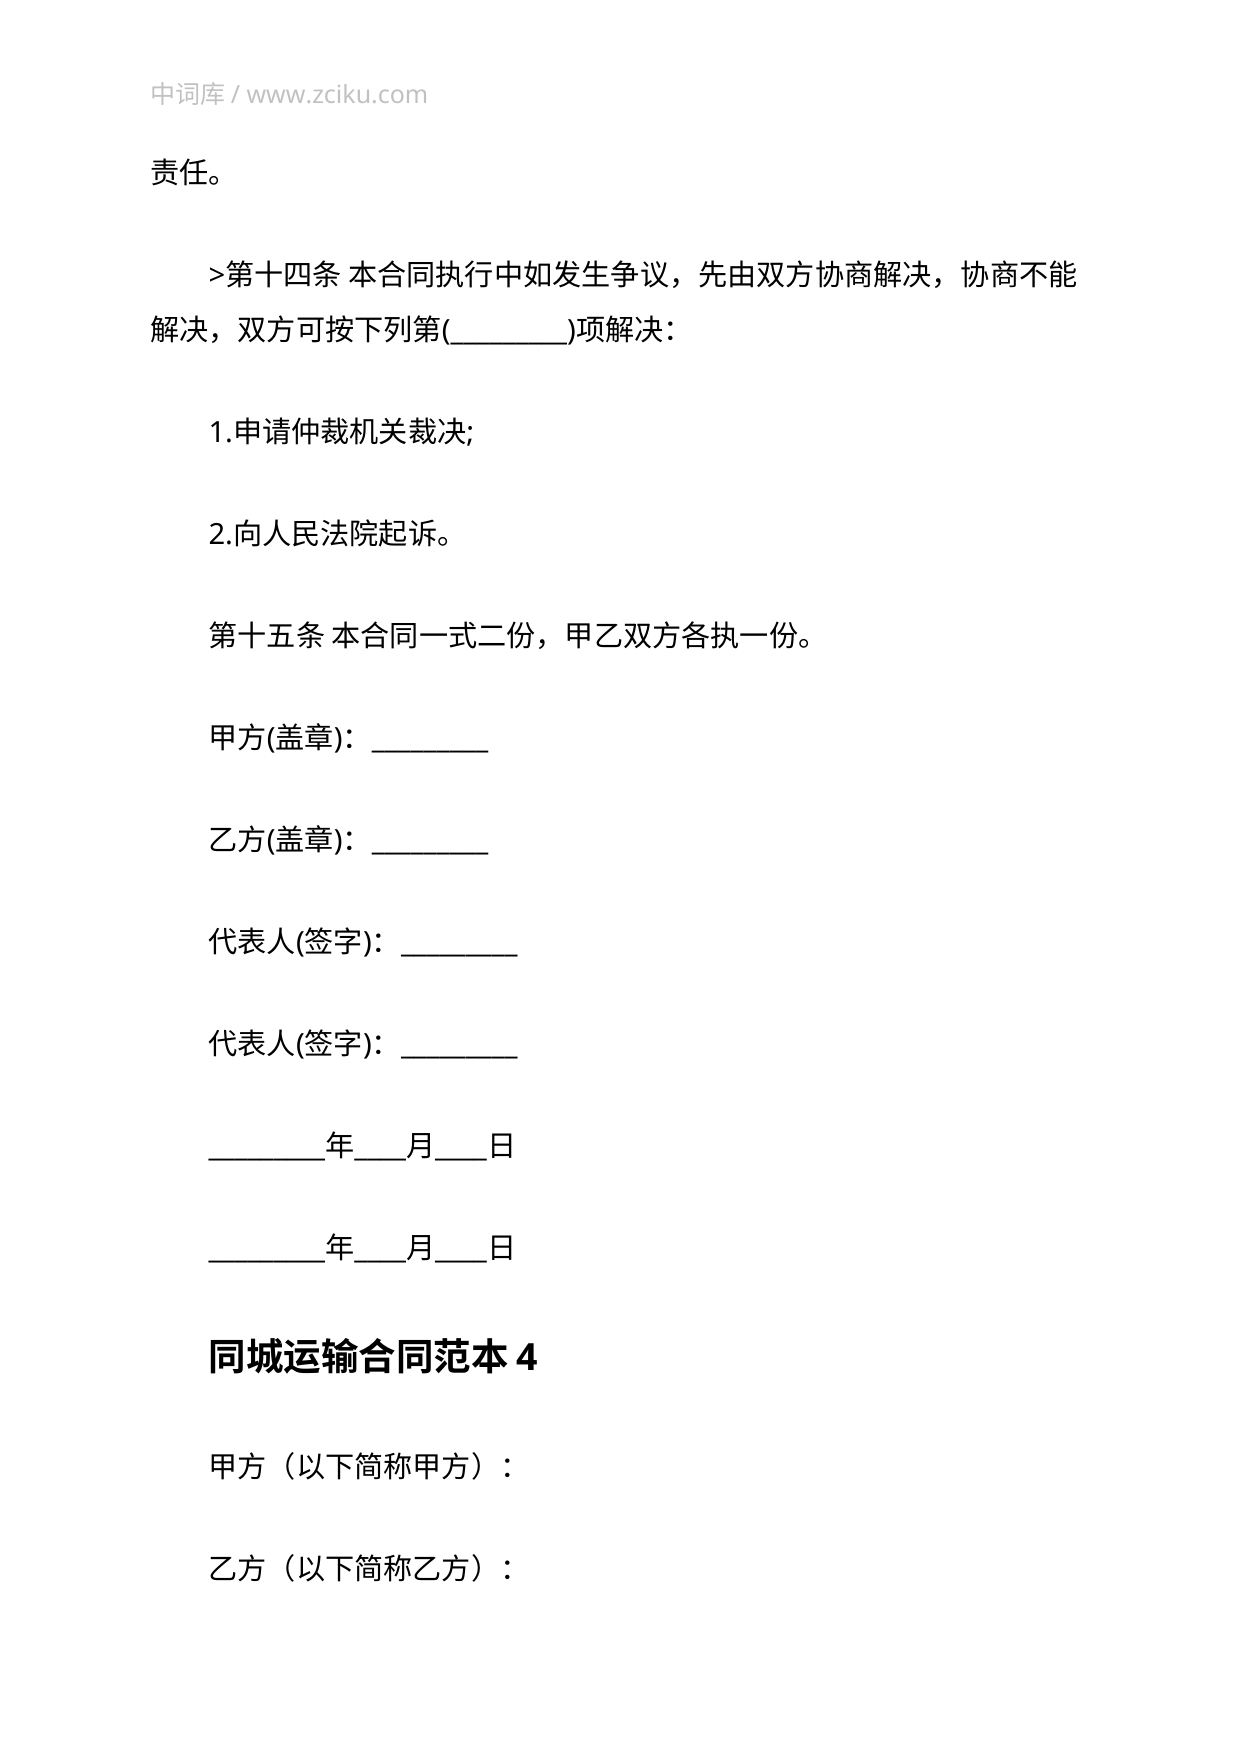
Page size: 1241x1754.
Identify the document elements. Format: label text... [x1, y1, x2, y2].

text 2.向人民法院起诉。 [150, 511, 1090, 553]
text _________年____月____日 [150, 1122, 1090, 1165]
text 同城运输合同范本4 [150, 1326, 1090, 1381]
text 1.申请仲裁机关裁决; [150, 409, 1090, 451]
text 甲方（以下简称甲方）： [150, 1444, 1090, 1486]
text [150, 150, 1090, 192]
text 代表人(签字)：_________ [150, 918, 1090, 961]
text 代表人(签字)：_________ [150, 1020, 1090, 1063]
text _________年____月____日 [150, 1224, 1090, 1267]
text 甲方(盖章)：_________ [150, 714, 1090, 757]
text >第十四条 本合同执行中如发生争议，先由双方协商解决，协商不能解决，双方可按下列第(_________)项解决： [150, 252, 1090, 349]
text 第十五条 本合同一式二份，甲乙双方各执一份。 [150, 613, 1090, 655]
text 乙方（以下简称乙方）： [150, 1546, 1090, 1588]
text 乙方(盖章)：_________ [150, 816, 1090, 859]
